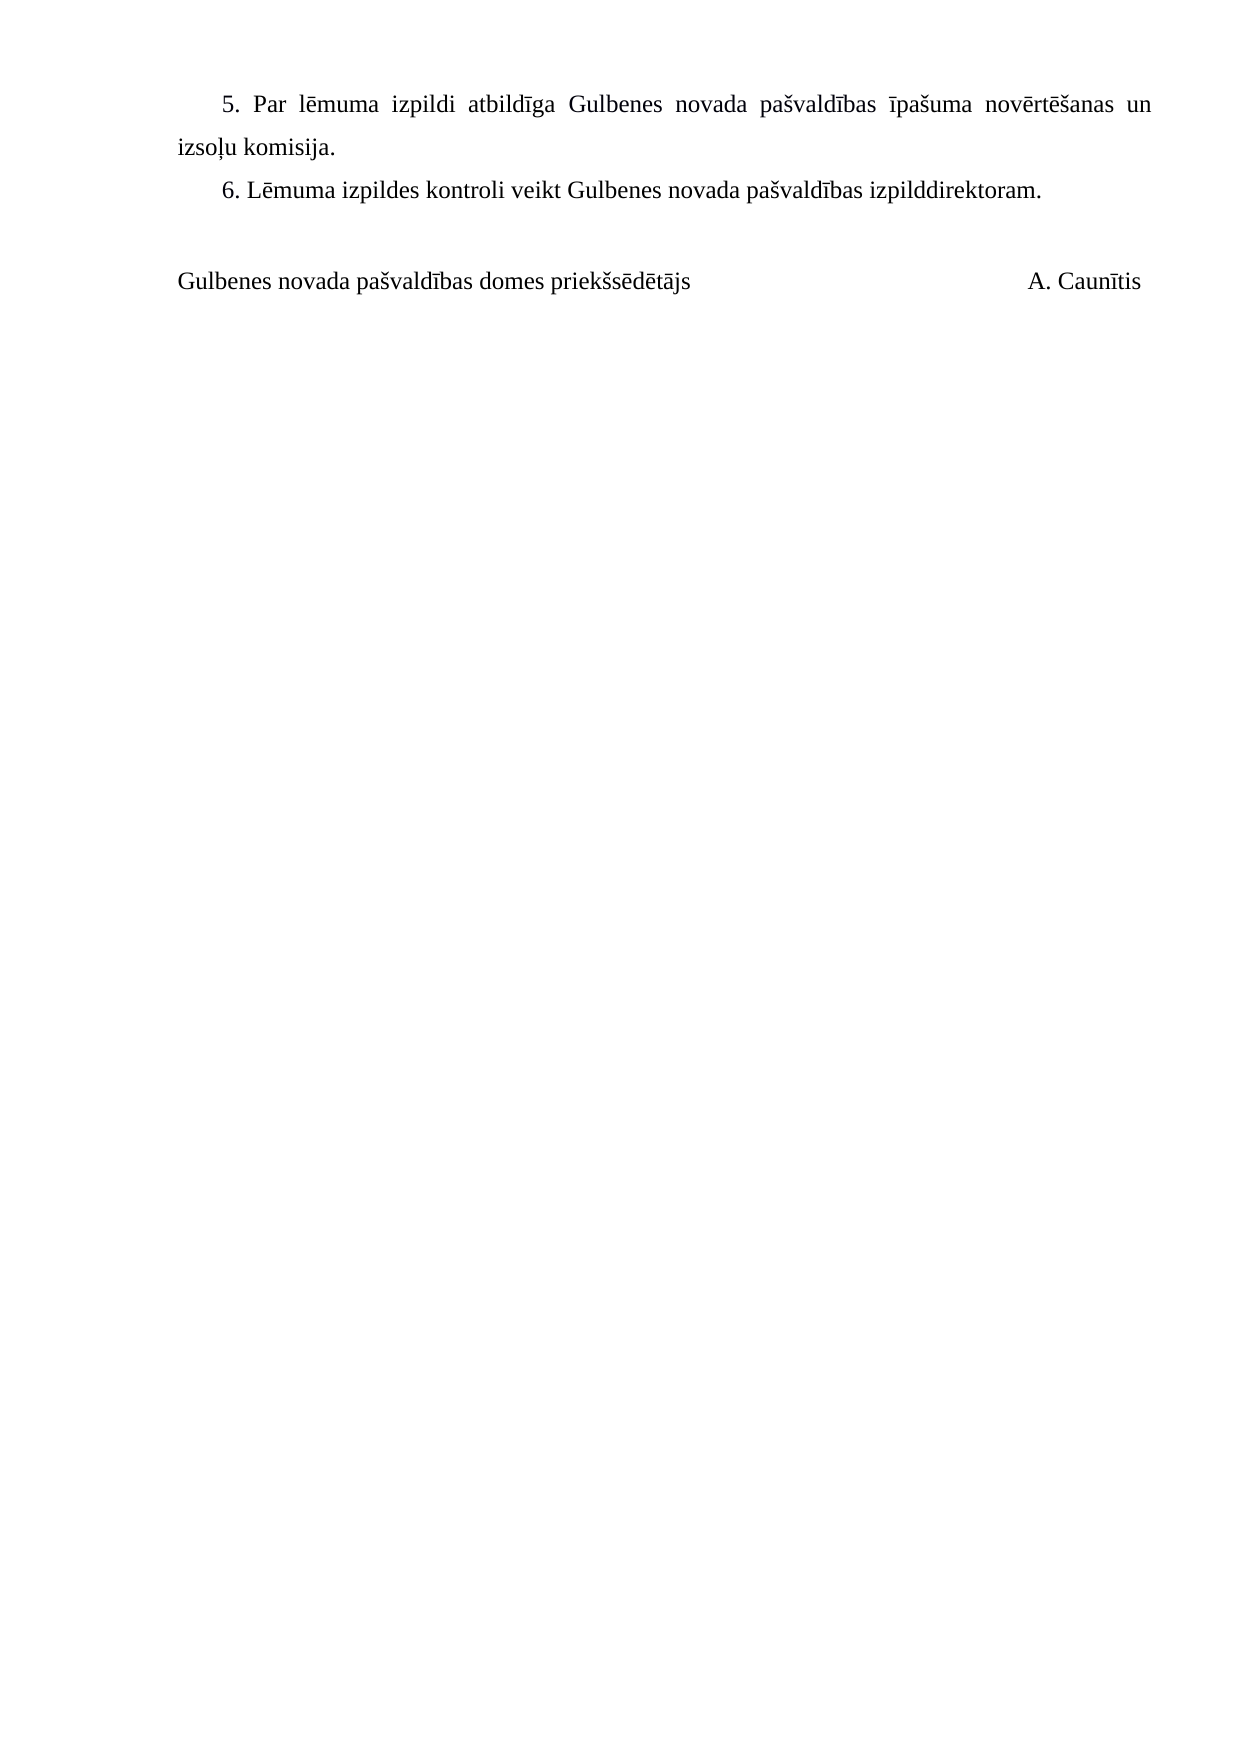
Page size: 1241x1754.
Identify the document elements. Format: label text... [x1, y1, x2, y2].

text 6. Lēmuma izpildes kontroli veikt Gulbenes novada pašvaldības izpilddirektoram. [177, 175, 1152, 204]
text 5. Par lēmuma izpildi atbildīga Gulbenes novada pašvaldības īpašuma novērtēšanas un izsoļu komisija. [177, 89, 1152, 161]
text Gulbenes novada pašvaldības domes priekšsēdētājs A. Caunītis [177, 266, 1152, 294]
